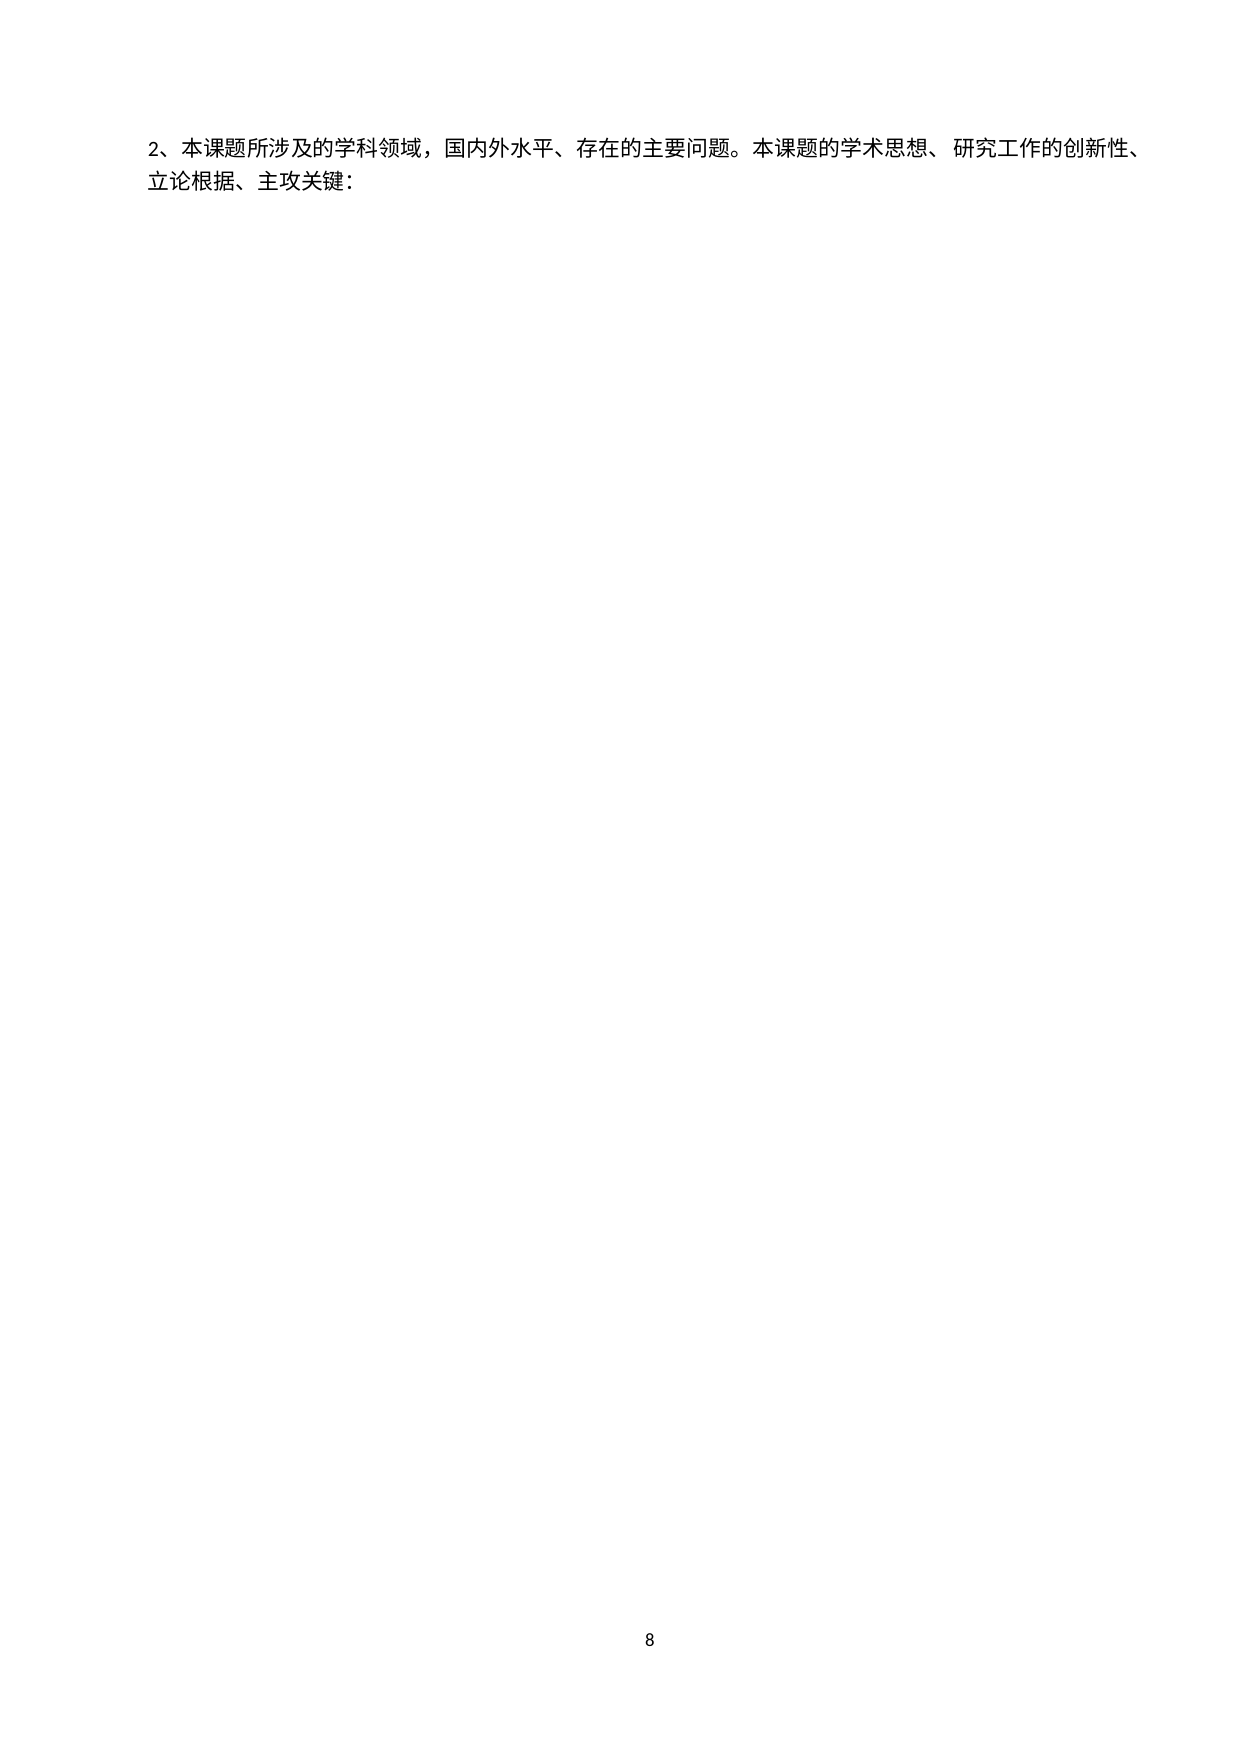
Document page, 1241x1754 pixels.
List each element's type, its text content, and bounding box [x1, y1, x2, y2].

text 2、本课题所涉及的学科领域，国内外水平、存在的主要问题。本课题的学术思想、研究工作的创新性、立论根据、主攻关键： [148, 131, 1152, 196]
